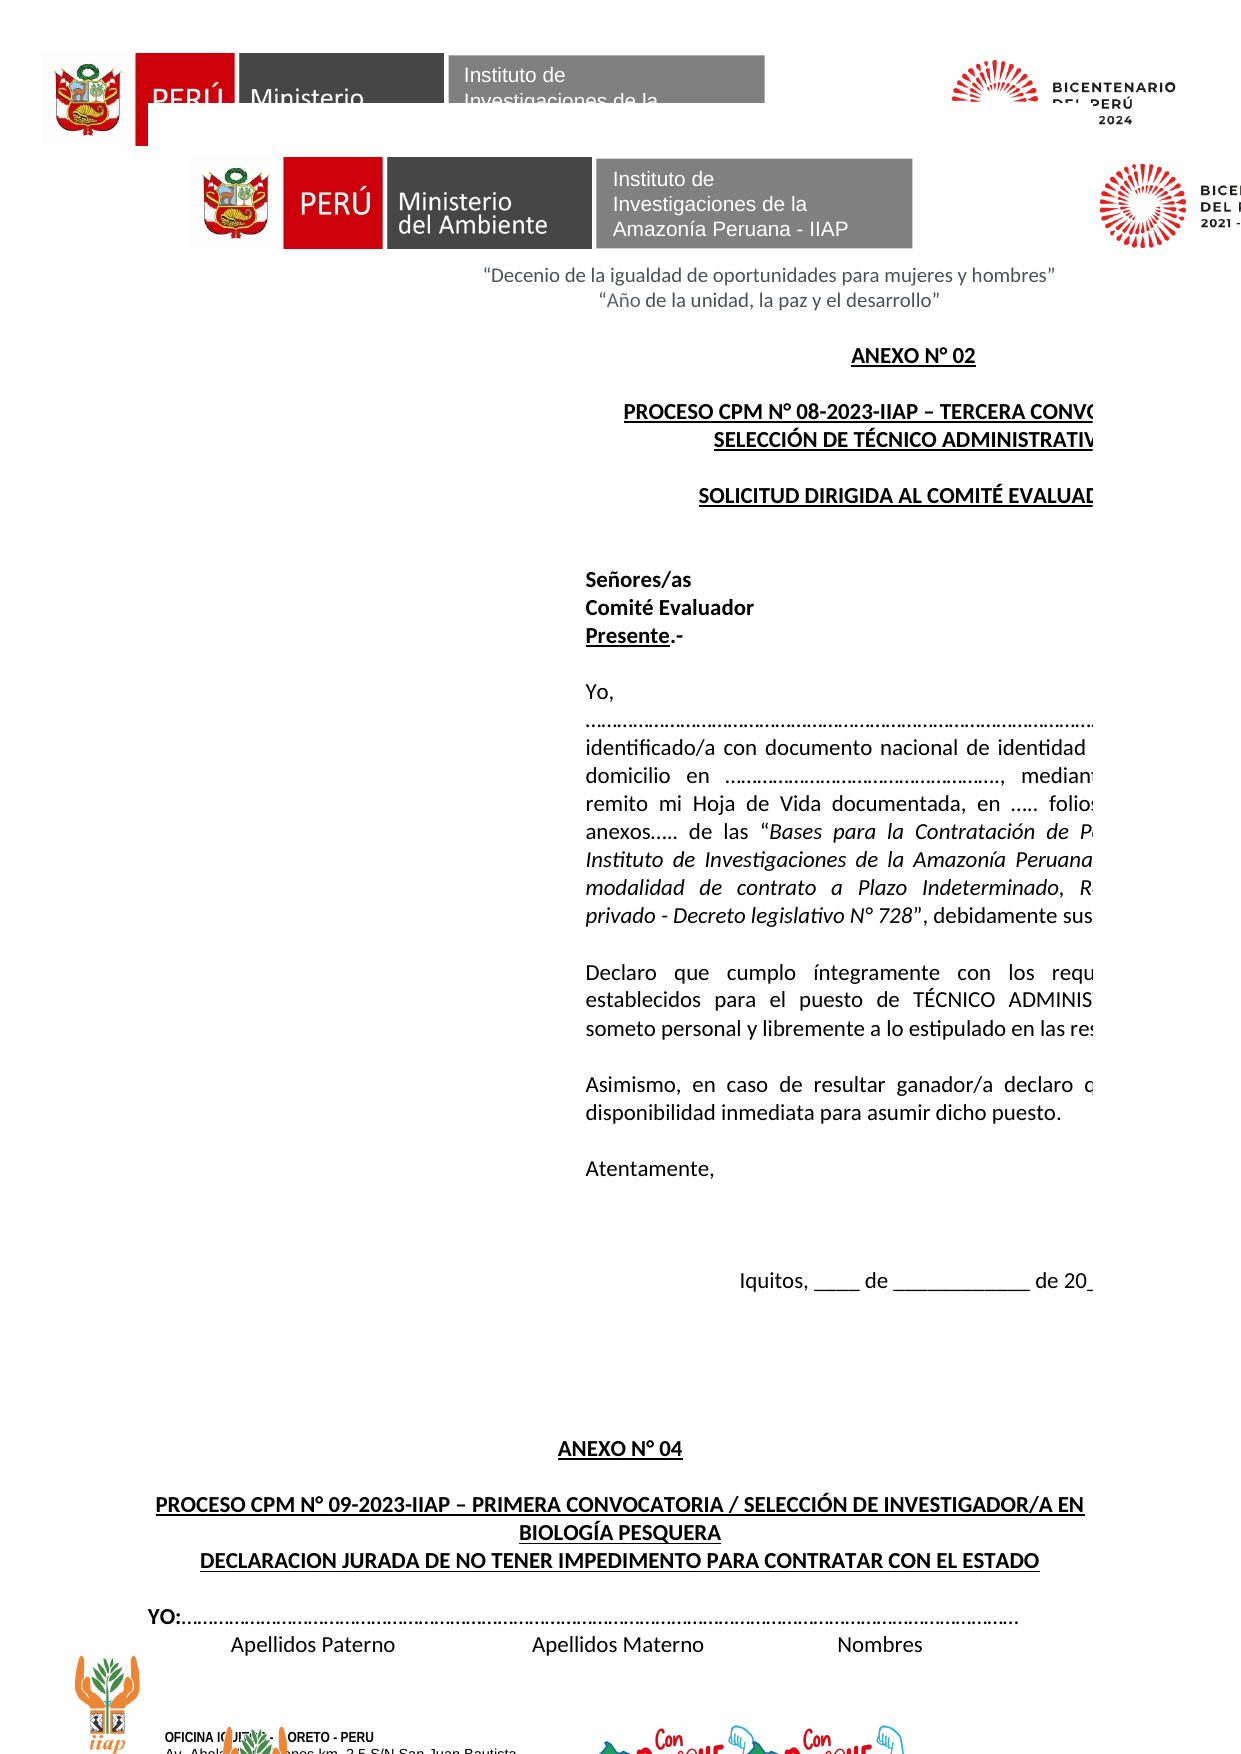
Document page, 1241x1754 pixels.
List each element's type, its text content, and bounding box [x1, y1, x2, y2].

text ANEXO N° 04 [148, 1434, 1092, 1462]
text PROCESO CPM N° 09-2023-IIAP – PRIMERA CONVOCATORIA / SELECCIÓN DE INVESTIGADOR/A EN BIOLOGÍA PESQUERA [148, 1490, 1092, 1546]
picture [937, 60, 1176, 145]
picture [567, 1721, 765, 1754]
picture [74, 1655, 140, 1754]
picture [42, 53, 444, 146]
text YO:…………………………………………………………………………………………………………………………………………… [148, 1602, 1092, 1631]
text Apellidos Paterno Apellidos Materno Nombres [148, 1631, 1092, 1658]
text DECLARACION JURADA DE NO TENER IMPEDIMENTO PARA CONTRATAR CON EL ESTADO [148, 1546, 1092, 1574]
